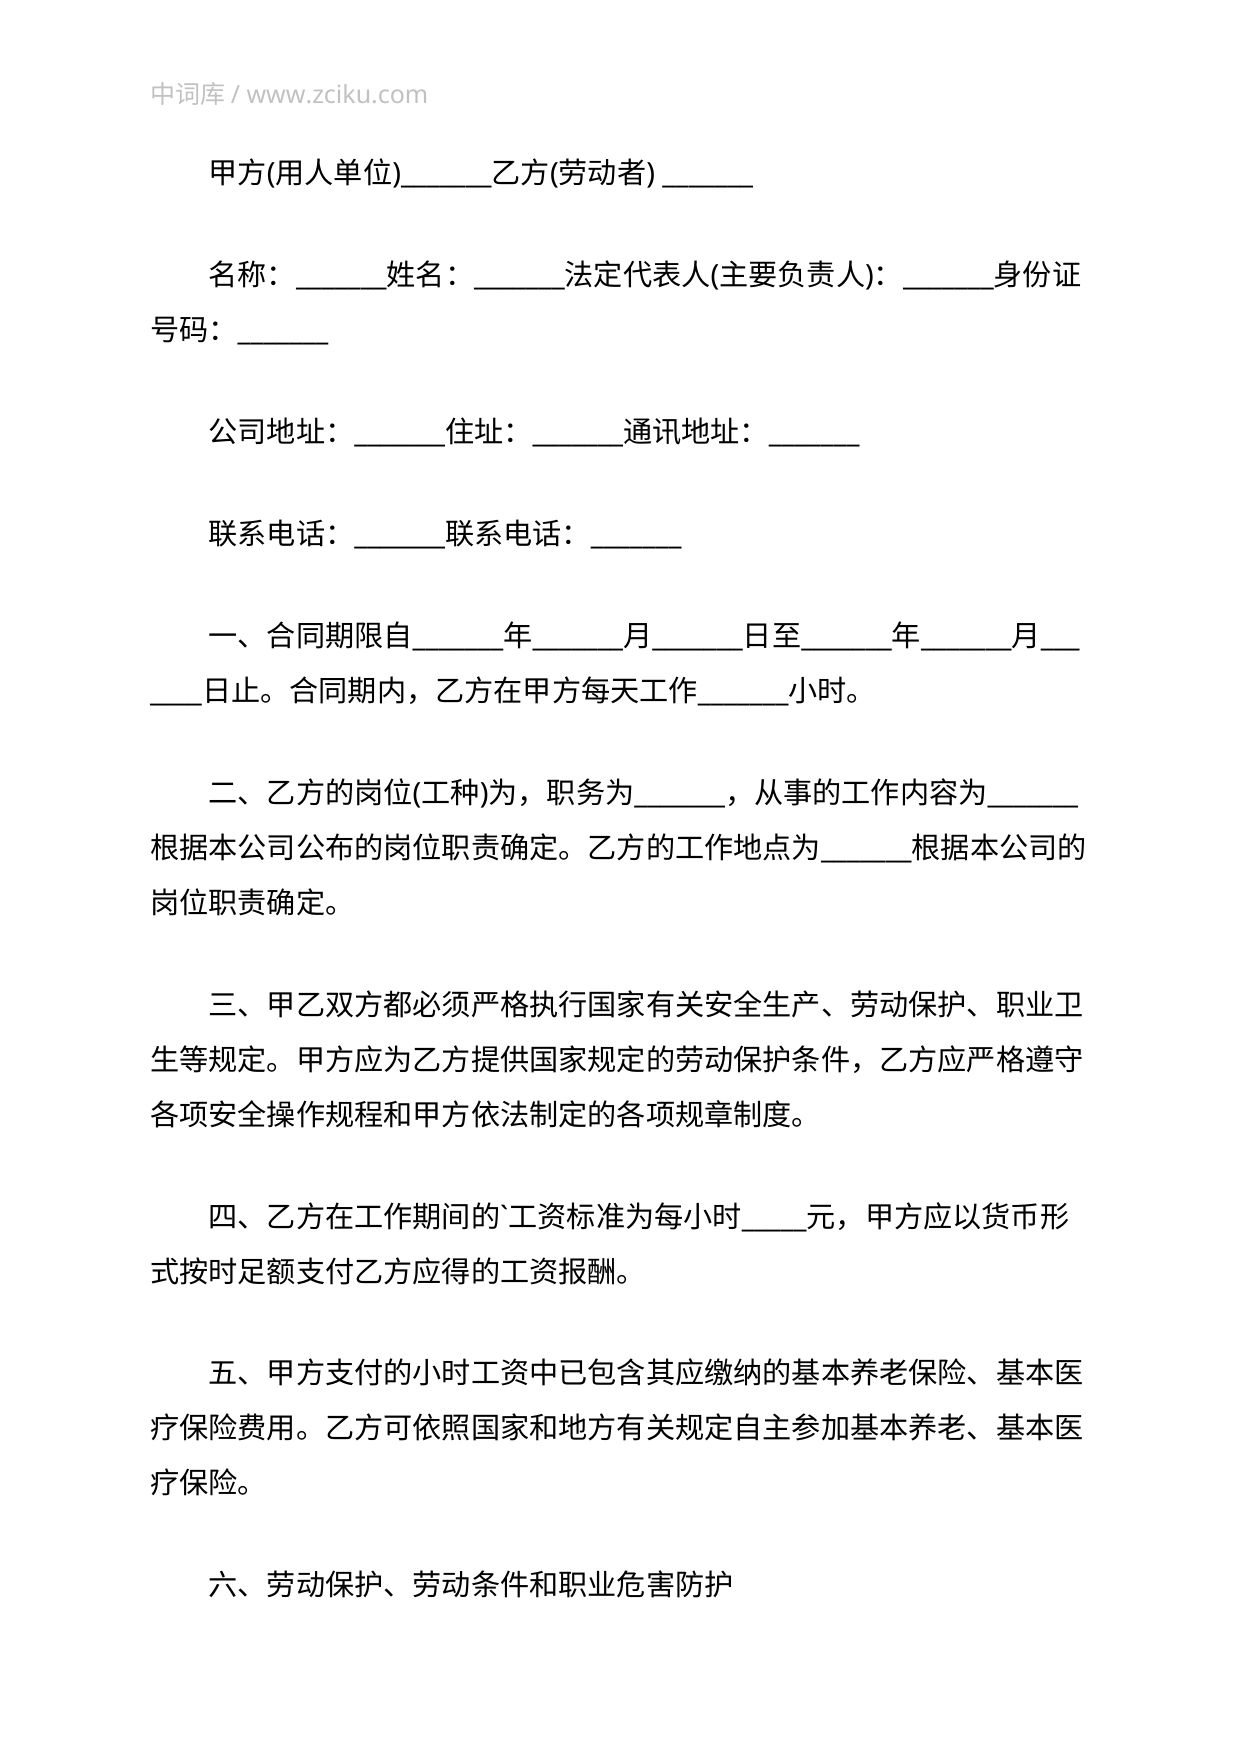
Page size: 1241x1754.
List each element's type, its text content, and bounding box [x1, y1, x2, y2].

text 六、劳动保护、劳动条件和职业危害防护 [150, 1562, 1090, 1604]
text 三、甲乙双方都必须严格执行国家有关安全生产、劳动保护、职业卫生等规定。甲方应为乙方提供国家规定的劳动保护条件，乙方应严格遵守各项安全操作规程和甲方依法制定的各项规章制度。 [150, 982, 1090, 1134]
text 四、乙方在工作期间的`工资标准为每小时_____元，甲方应以货币形式按时足额支付乙方应得的工资报酬。 [150, 1193, 1090, 1291]
text 甲方(用人单位)_______乙方(劳动者) _______ [150, 150, 1090, 192]
text 五、甲方支付的小时工资中已包含其应缴纳的基本养老保险、基本医疗保险费用。乙方可依照国家和地方有关规定自主参加基本养老、基本医疗保险。 [150, 1350, 1090, 1502]
text 联系电话：_______联系电话：_______ [150, 511, 1090, 553]
text 一、合同期限自_______年_______月_______日至_______年_______月_______日止。合同期内，乙方在甲方每天工作_______小时。 [150, 613, 1090, 710]
text 公司地址：_______住址：_______通讯地址：_______ [150, 409, 1090, 451]
text 名称：_______姓名：_______法定代表人(主要负责人)：_______身份证号码：_______ [150, 252, 1090, 349]
text 二、乙方的岗位(工种)为，职务为_______，从事的工作内容为_______根据本公司公布的岗位职责确定。乙方的工作地点为_______根据本公司的岗位职责确定。 [150, 770, 1090, 922]
